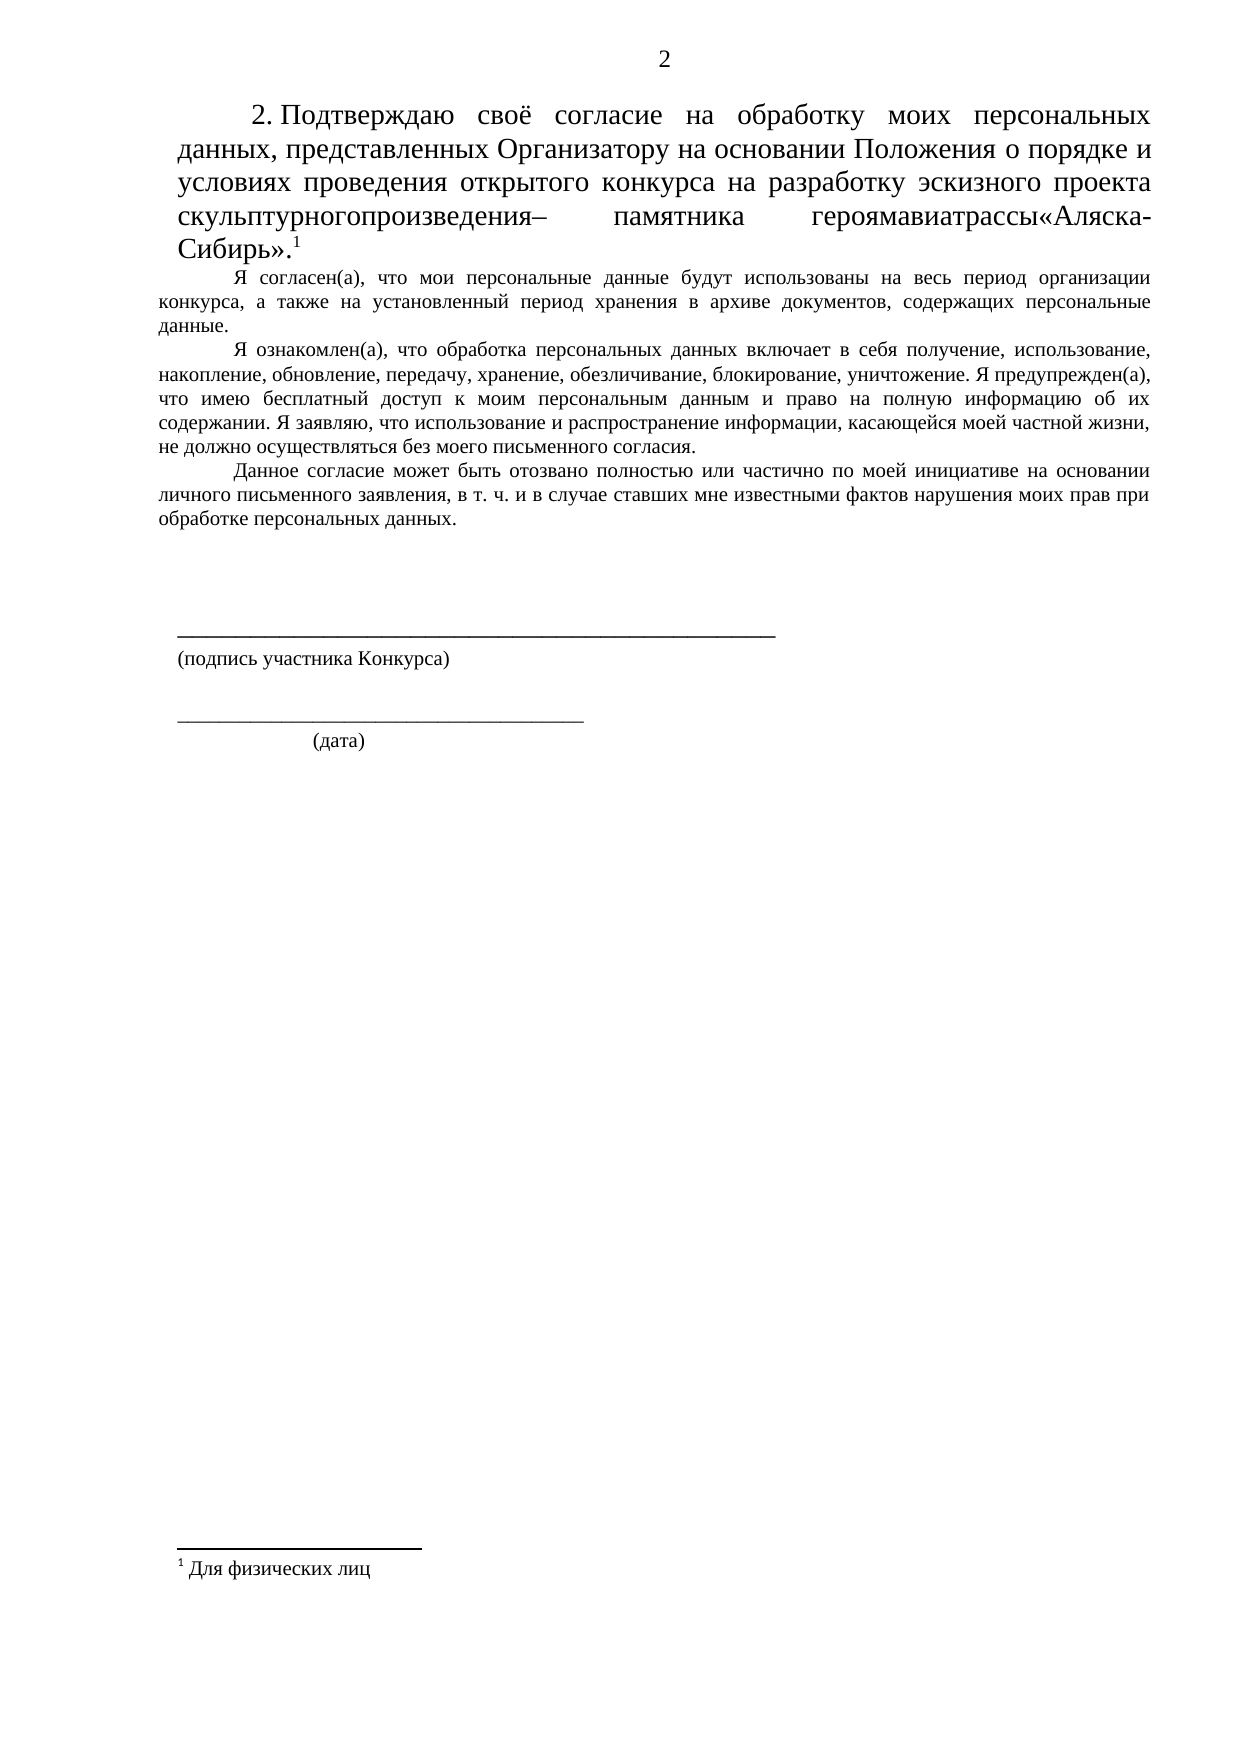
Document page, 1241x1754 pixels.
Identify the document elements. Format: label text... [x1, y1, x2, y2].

text _________________________________________ [177, 607, 1152, 641]
text (подпись участника Конкурса) [177, 646, 1152, 669]
list Подтверждаю своё согласие на обработку моих персональных данных, представленных Организатору на основании Положения о порядке и условиях проведения открытого конкурса на разработку эскизного проекта скульптурногопроизведения– памятника героямавиатрассы«Аляска-Сибирь». [177, 97, 1152, 265]
text Данное согласие может быть отозвано полностью или частично по моей инициативе на основании личного письменного заявления, в т. ч. и в случае ставших мне известными фактов нарушения моих прав при обработке персональных данных. [158, 458, 1152, 530]
text Я согласен(а), что мои персональные данные будут использованы на весь период организации конкурса, а также на установленный период хранения в архиве документов, содержащих персональные данные. [158, 265, 1152, 337]
text _______________________________________ [177, 701, 1152, 725]
text Я ознакомлен(а), что обработка персональных данных включает в себя получение, использование, накопление, обновление, передачу, хранение, обезличивание, блокирование, уничтожение. Я предупрежден(а), что имею бесплатный доступ к моим персональным данным и право на полную информацию об их содержании. Я заявляю, что использование и распространение информации, касающейся моей частной жизни, не должно осуществляться без моего письменного согласия. [158, 337, 1152, 458]
text (дата) [177, 728, 1152, 752]
